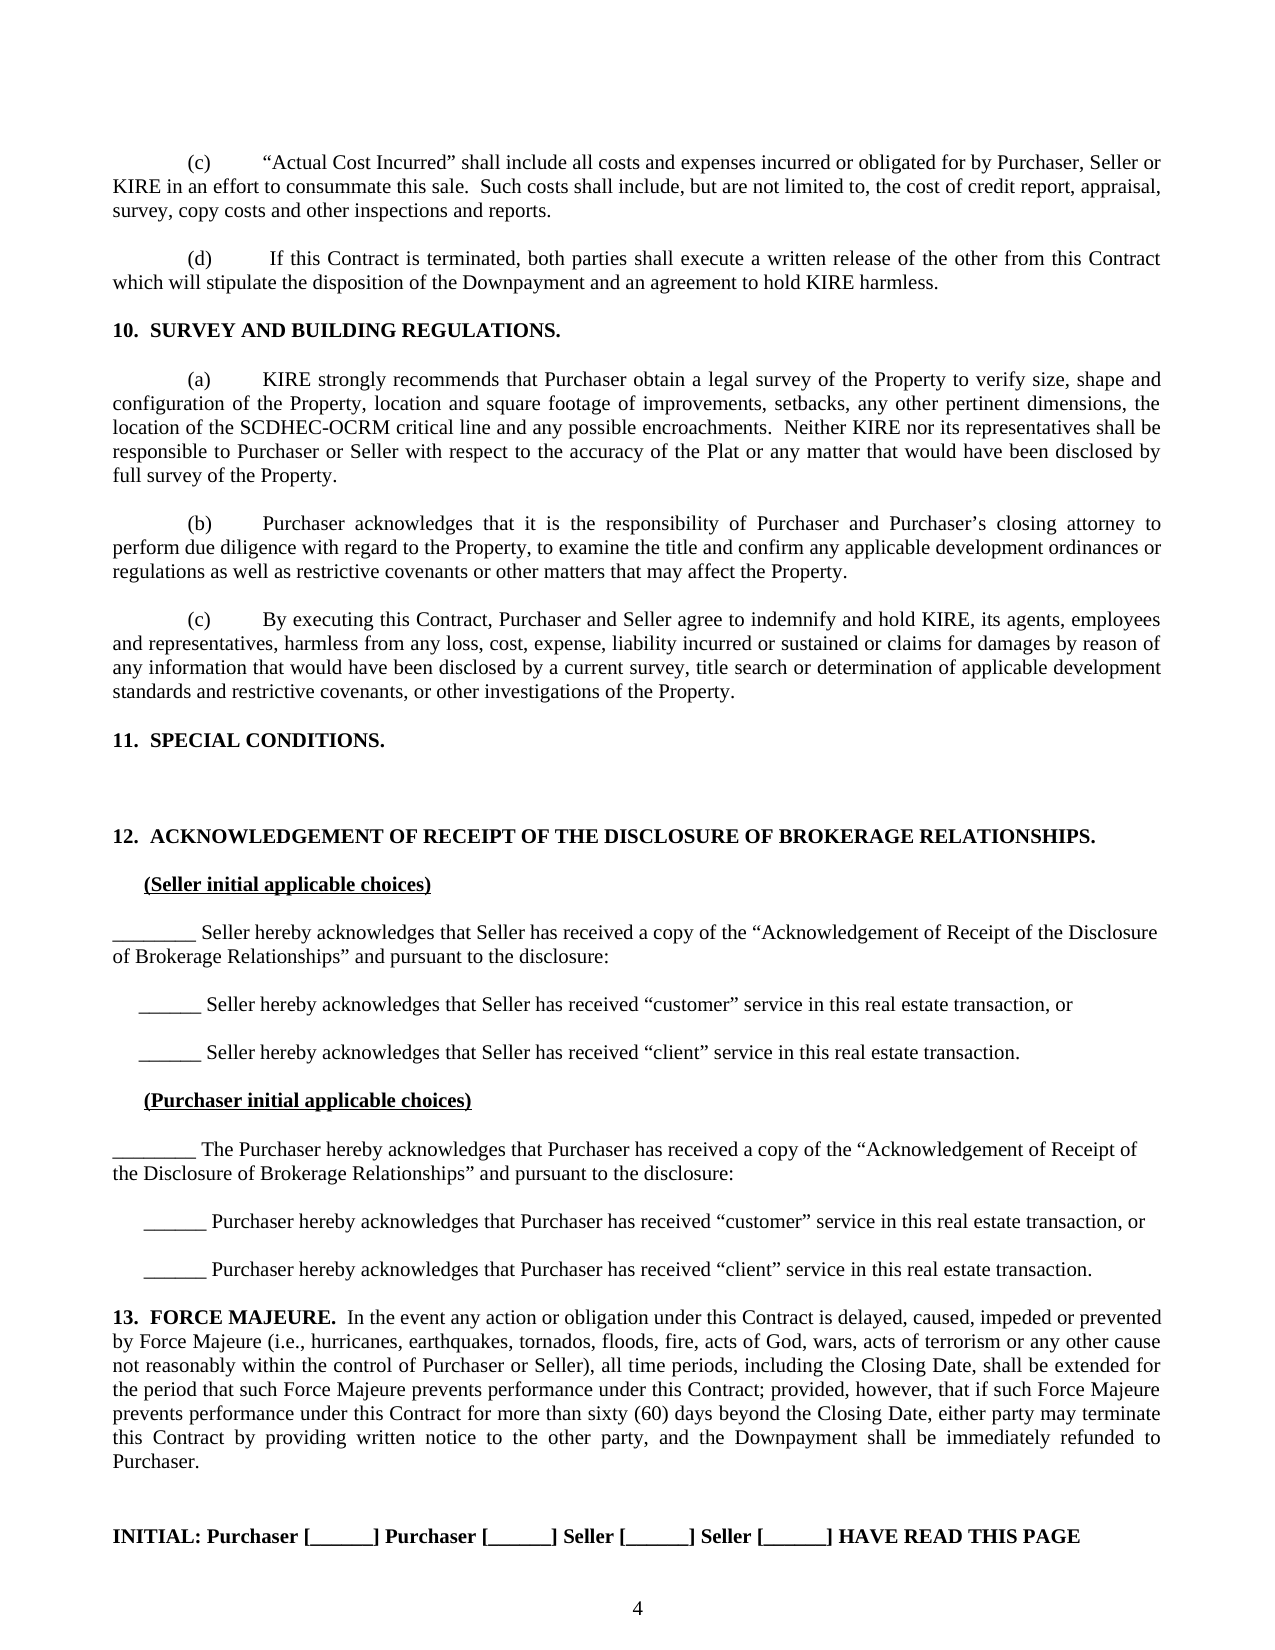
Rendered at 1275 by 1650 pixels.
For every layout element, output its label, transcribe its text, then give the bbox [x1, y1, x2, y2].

text 11. SPECIAL CONDITIONS. [112, 727, 1162, 752]
text (b) Purchaser acknowledges that it is the responsibility of Purchaser and Purchaser’s closing attorney to perform due diligence with regard to the Property, to examine the title and confirm any applicable development ordinances or regulations as well as restrictive covenants or other matters that may affect the Property. [112, 511, 1162, 583]
text ________ The Purchaser hereby acknowledges that Purchaser has received a copy of the “Acknowledgement of Receipt of the Disclosure of Brokerage Relationships” and pursuant to the disclosure: ______ Purchaser hereby acknowledges that Purchaser has received “customer” service in this real estate transaction, or [112, 1137, 1162, 1233]
text 13. FORCE MAJEURE. In the event any action or obligation under this Contract is delayed, caused, impeded or prevented by Force Majeure (i.e., hurricanes, earthquakes, tornados, floods, fire, acts of God, wars, acts of terrorism or any other cause not reasonably within the control of Purchaser or Seller), all time periods, including the Closing Date, shall be extended for the period that such Force Majeure prevents performance under this Contract; provided, however, that if such Force Majeure prevents performance under this Contract for more than sixty (60) days beyond the Closing Date, either party may terminate this Contract by providing written notice to the other party, and the Downpayment shall be immediately refunded to Purchaser. [112, 1305, 1162, 1473]
text (Seller initial applicable choices) [112, 872, 1162, 896]
text (c) By executing this Contract, Purchaser and Seller agree to indemnify and hold KIRE, its agents, employees and representatives, harmless from any loss, cost, expense, liability incurred or sustained or claims for damages by reason of any information that would have been disclosed by a current survey, title search or determination of applicable development standards and restrictive covenants, or other investigations of the Property. [112, 607, 1162, 703]
text (a) KIRE strongly recommends that Purchaser obtain a legal survey of the Property to verify size, shape and configuration of the Property, location and square footage of improvements, setbacks, any other pertinent dimensions, the location of the SCDHEC-OCRM critical line and any possible encroachments. Neither KIRE nor its representatives shall be responsible to Purchaser or Seller with respect to the accuracy of the Plat or any matter that would have been disclosed by full survey of the Property. [112, 367, 1162, 487]
text ________ Seller hereby acknowledges that Seller has received a copy of the “Acknowledgement of Receipt of the Disclosure of Brokerage Relationships” and pursuant to the disclosure: ______ Seller hereby acknowledges that Seller has received “customer” service in this real estate transaction, or ______ Seller hereby acknowledges that Seller has received “client” service in this real estate transaction. [112, 920, 1162, 1064]
text 12. ACKNOWLEDGEMENT OF RECEIPT OF THE DISCLOSURE OF BROKERAGE RELATIONSHIPS. [112, 824, 1162, 848]
text ______ Purchaser hereby acknowledges that Purchaser has received “client” service in this real estate transaction. [112, 1233, 1162, 1281]
text (Purchaser initial applicable choices) [112, 1088, 1162, 1112]
text (c) “Actual Cost Incurred” shall include all costs and expenses incurred or obligated for by Purchaser, Seller or KIRE in an effort to consummate this sale. Such costs shall include, but are not limited to, the cost of credit report, appraisal, survey, copy costs and other inspections and reports. [112, 150, 1162, 222]
text (d) If this Contract is terminated, both parties shall execute a written release of the other from this Contract which will stipulate the disposition of the Downpayment and an agreement to hold KIRE harmless. [112, 246, 1162, 294]
text 10. SURVEY AND BUILDING REGULATIONS. [112, 318, 1162, 342]
